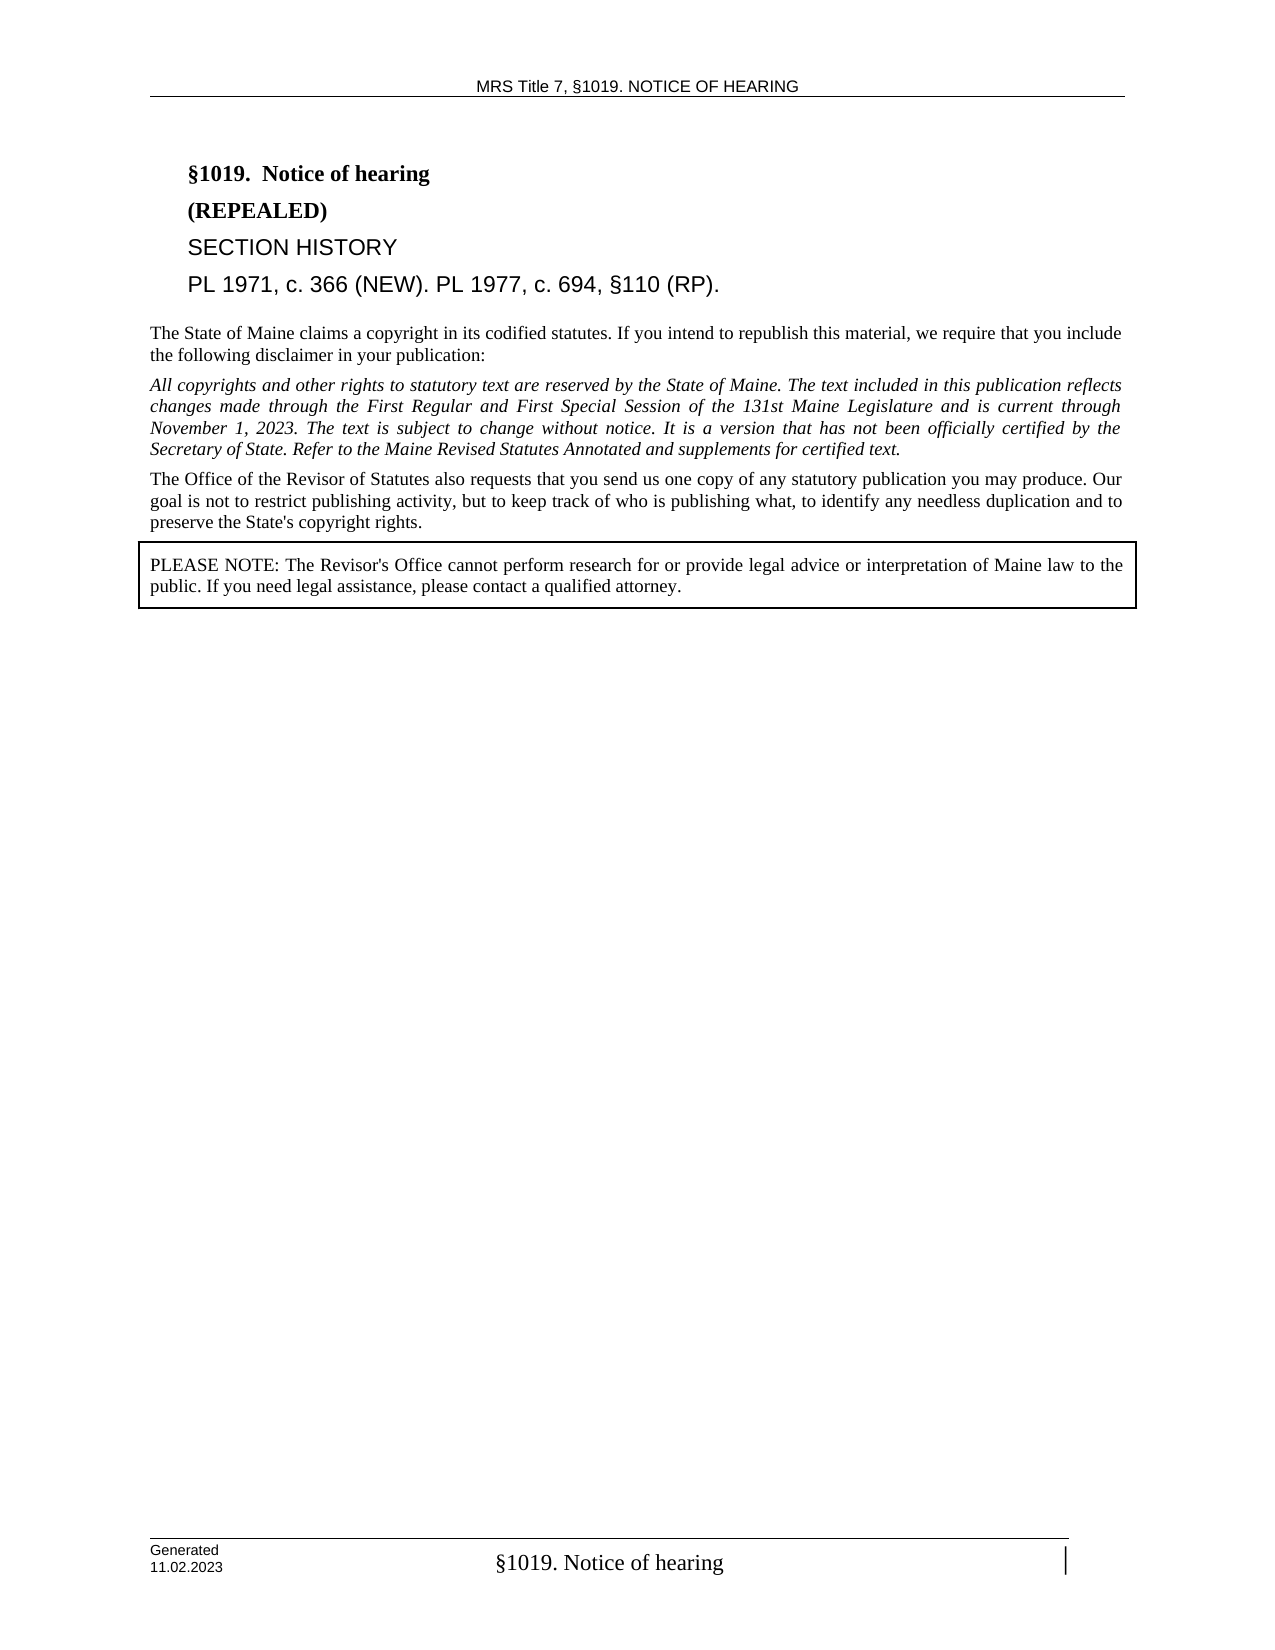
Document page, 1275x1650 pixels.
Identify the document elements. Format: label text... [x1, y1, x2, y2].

text PLEASE NOTE: The Revisor's Office cannot perform research for or provide legal advice or interpretation of Maine law to the public. If you need legal assistance, please contact a qualified attorney. [140, 543, 1135, 607]
text §1019. Notice of hearing [187, 160, 1125, 187]
text All copyrights and other rights to statutory text are reserved by the State of Maine. The text included in this publication reflects changes made through the First Regular and First Special Session of the 131st Maine Legislature and is current through November 1, 2023 . The text is subject to change without notice. It is a version that has not been officially certified by the Secretary of State. Refer to the Maine Revised Statutes Annotated and supplements for certified text. [150, 373, 1125, 460]
text The State of Maine claims a copyright in its codified statutes. If you intend to republish this material, we require that you include the following disclaimer in your publication: [150, 322, 1125, 365]
text The Office of the Revisor of Statutes also requests that you send us one copy of any statutory publication you may produce. Our goal is not to restrict publishing activity, but to keep track of who is publishing what, to identify any needless duplication and to preserve the State's copyright rights. [150, 468, 1125, 533]
text PL 1971, c. 366 (NEW). PL 1977, c. 694, §110 (RP). [187, 271, 1125, 297]
text SECTION HISTORY [187, 234, 1125, 260]
text (REPEALED) [187, 197, 1125, 223]
